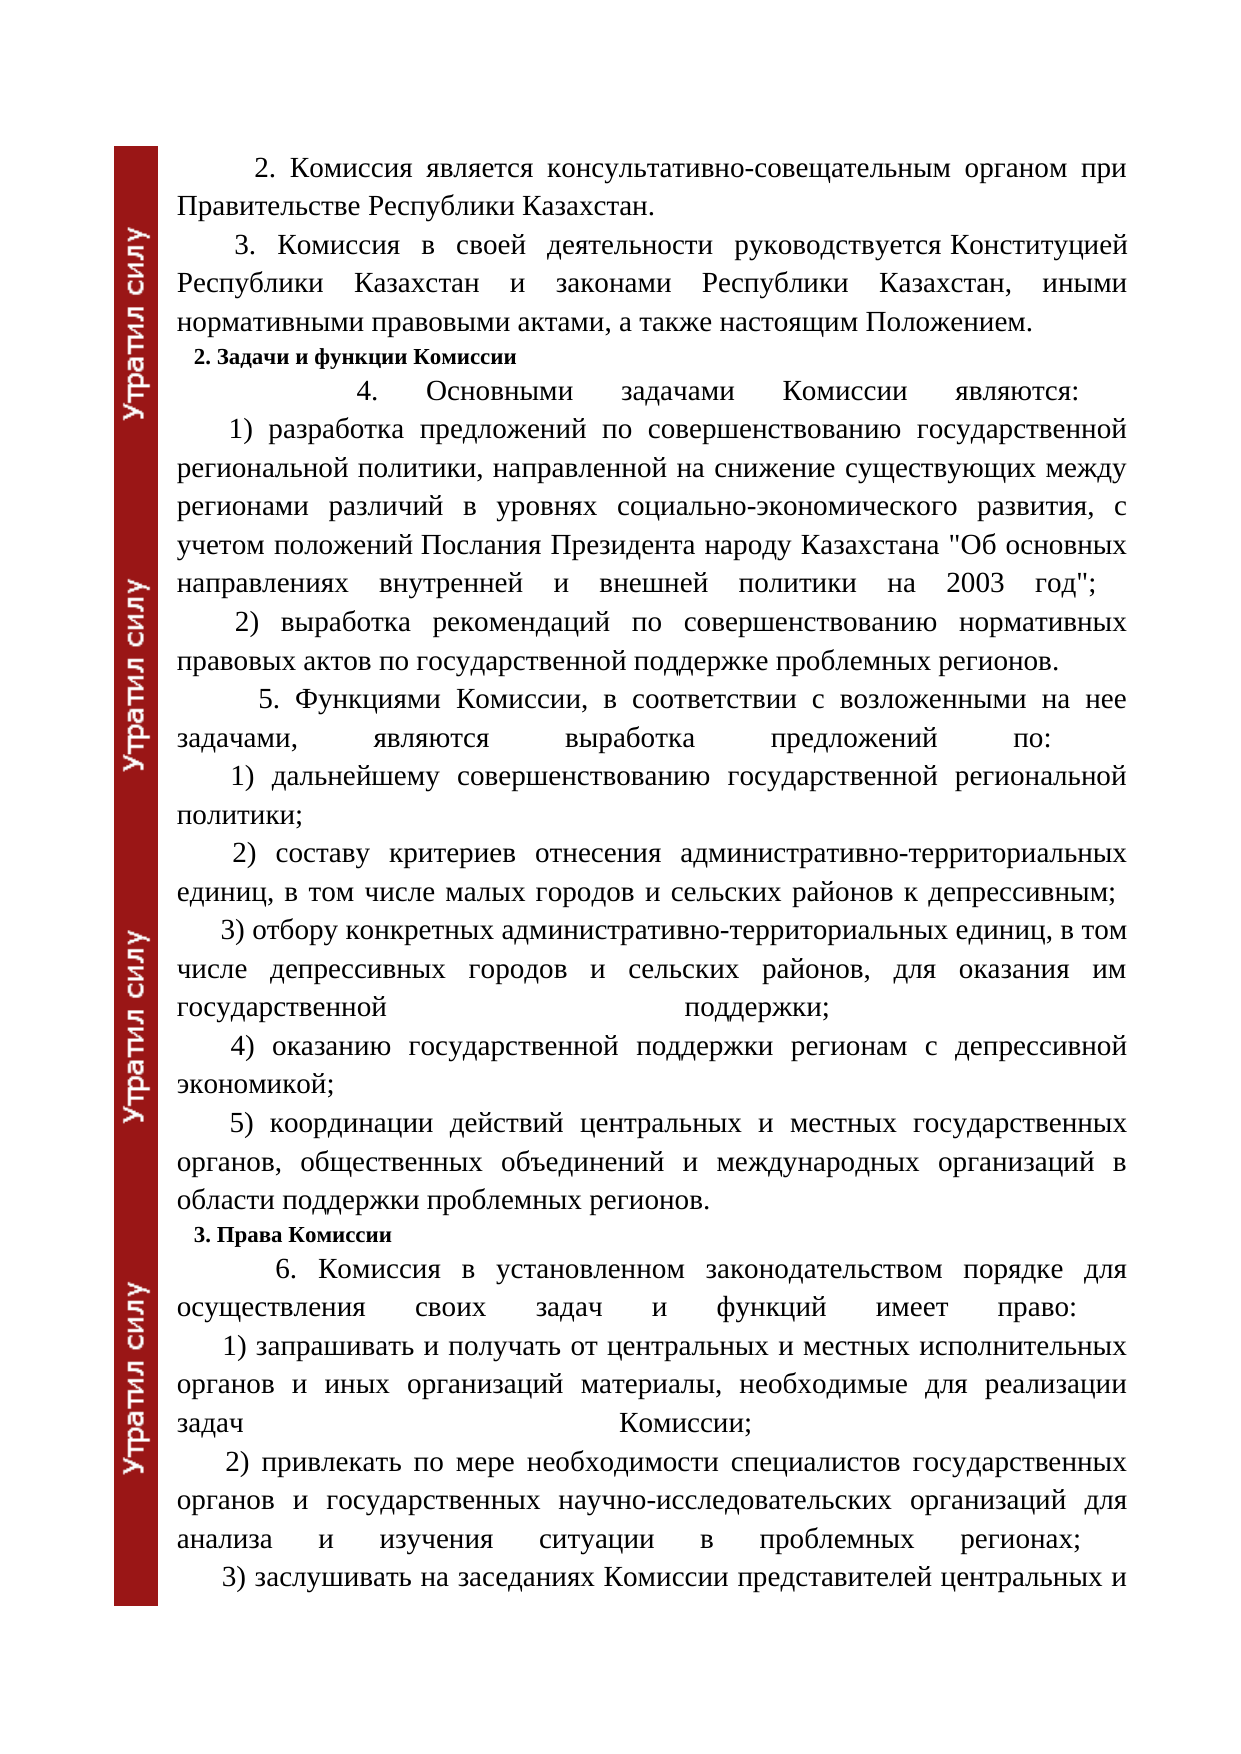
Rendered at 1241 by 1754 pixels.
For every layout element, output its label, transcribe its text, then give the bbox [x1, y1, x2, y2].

picture [114, 338, 158, 343]
text 2. Задачи и функции Комиссии [112, 343, 1128, 369]
picture [114, 146, 158, 150]
text 2. Комиссия является консультативно-совещательным органом при Правительстве Республики Казахстан. [112, 150, 1128, 222]
text 3. Комиссия в своей деятельности руководствуется Конституцией Республики Казахстан и законами Республики Казахстан, иными нормативными правовыми актами, а также настоящим Положением. [112, 227, 1128, 338]
picture [114, 1593, 158, 1606]
text 5. Функциями Комиссии, в соответствии с возложенными на нее задачами, являются выработка предложений по: 1) дальнейшему совершенствованию государственной региональной политики; 2) составу критериев отнесения административно-территориальных единиц, в том числе малых городов и сельских районов к депрессивным; 3) отбору конкретных административно-территориальных единиц, в том числе депрессивных городов и сельских районов, для оказания им государственной поддержки; 4) оказанию государственной поддержки регионам с депрессивной экономикой; 5) координации действий центральных и местных государственных органов, общественных объединений и международных организаций в области поддержки проблемных регионов. [112, 681, 1128, 1216]
picture [114, 369, 158, 373]
text 4. Основными задачами Комиссии являются: 1) разработка предложений по совершенствованию государственной региональной политики, направленной на снижение существующих между регионами различий в уровнях социально-экономического развития, с учетом положений Послания Президента народу Казахстана "Об основных направлениях внутренней и внешней политики на 2003 год"; 2) выработка рекомендаций по совершенствованию нормативных правовых актов по государственной поддержке проблемных регионов. [112, 373, 1128, 676]
picture [114, 222, 158, 227]
picture [114, 1216, 158, 1221]
picture [114, 1247, 158, 1251]
picture [114, 676, 158, 681]
text 3. Права Комиссии [112, 1221, 1128, 1247]
